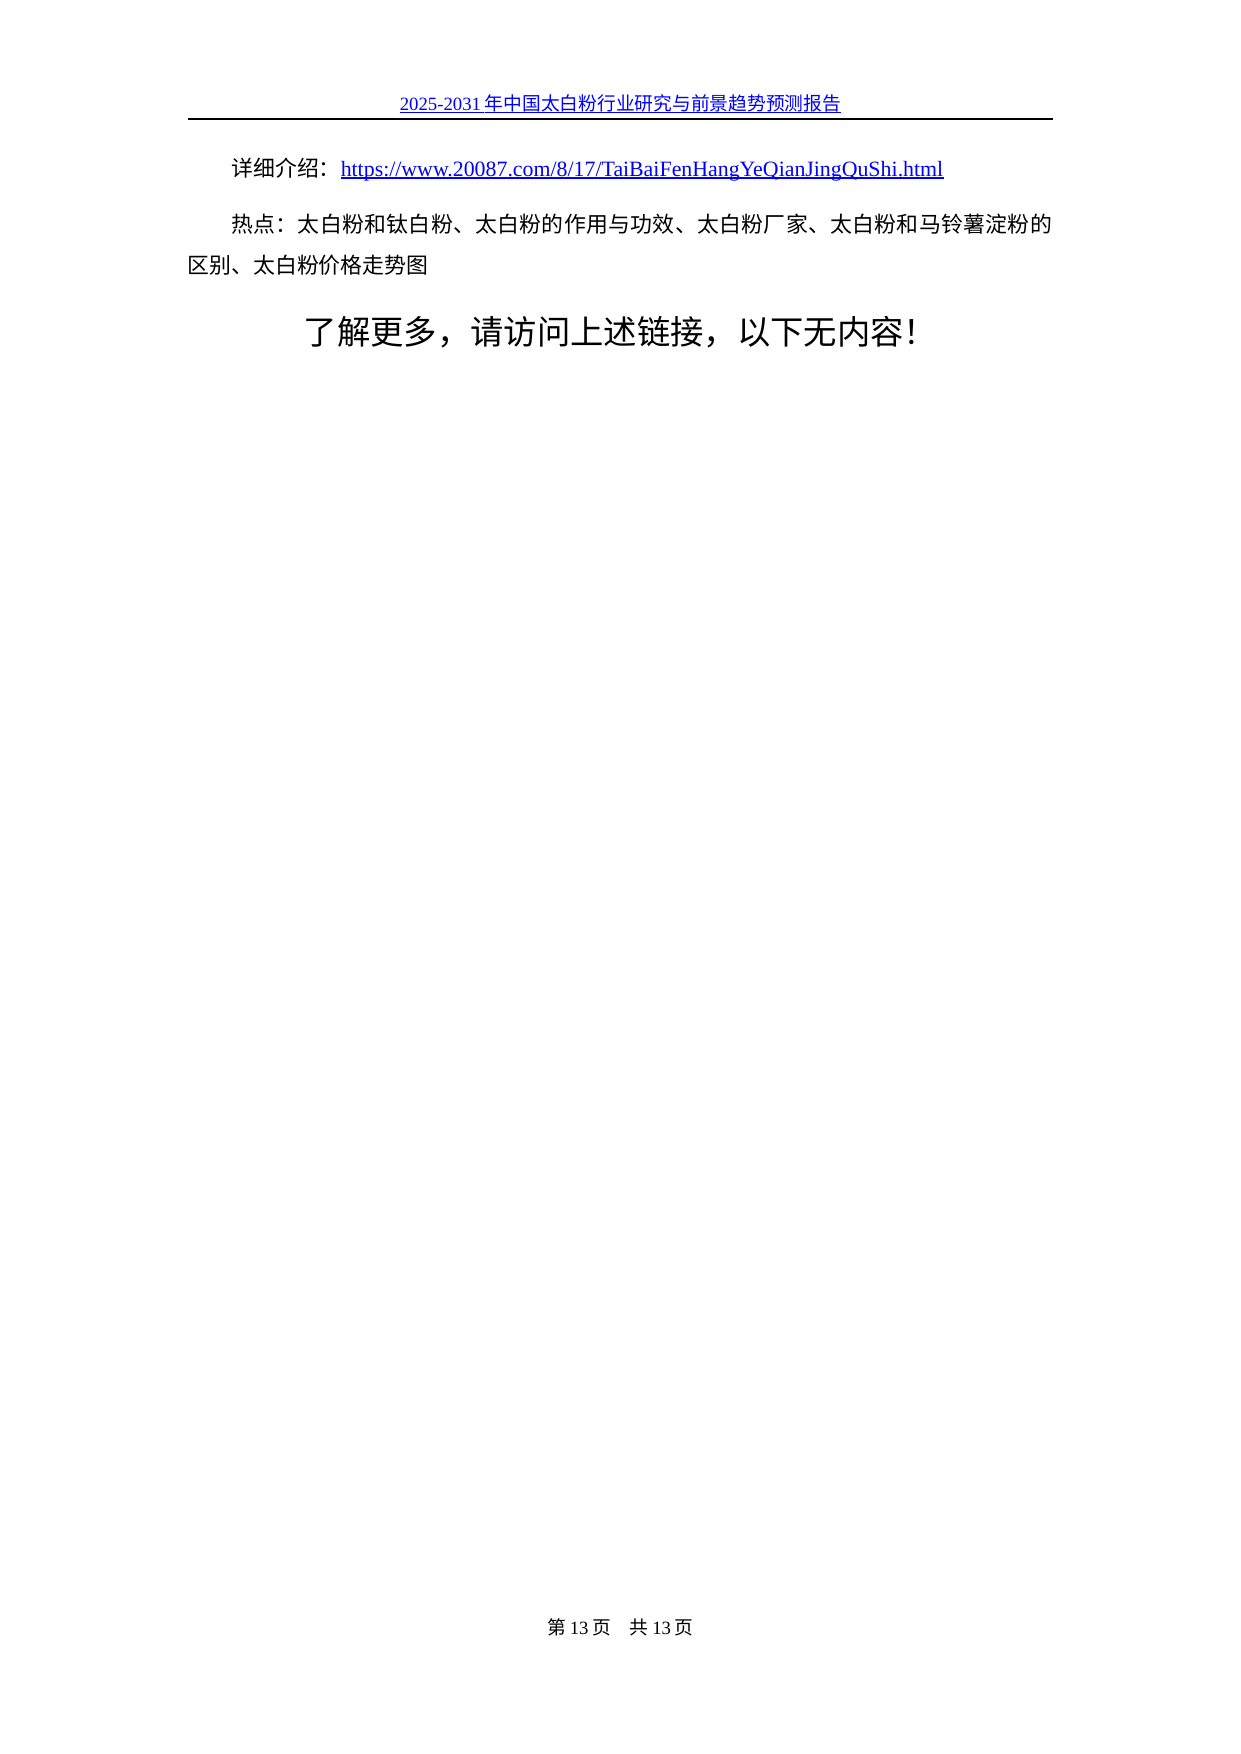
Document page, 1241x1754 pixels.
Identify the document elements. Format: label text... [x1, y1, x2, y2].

text 详细介绍：https://www.20087.com/8/17/TaiBaiFenHangYeQianJingQuShi.html [187, 150, 1053, 183]
text 热点：太白粉和钛白粉、太白粉的作用与功效、太白粉厂家、太白粉和马铃薯淀粉的区别、太白粉价格走势图 [187, 207, 1053, 280]
title 了解更多，请访问上述链接，以下无内容！ [187, 298, 1053, 363]
